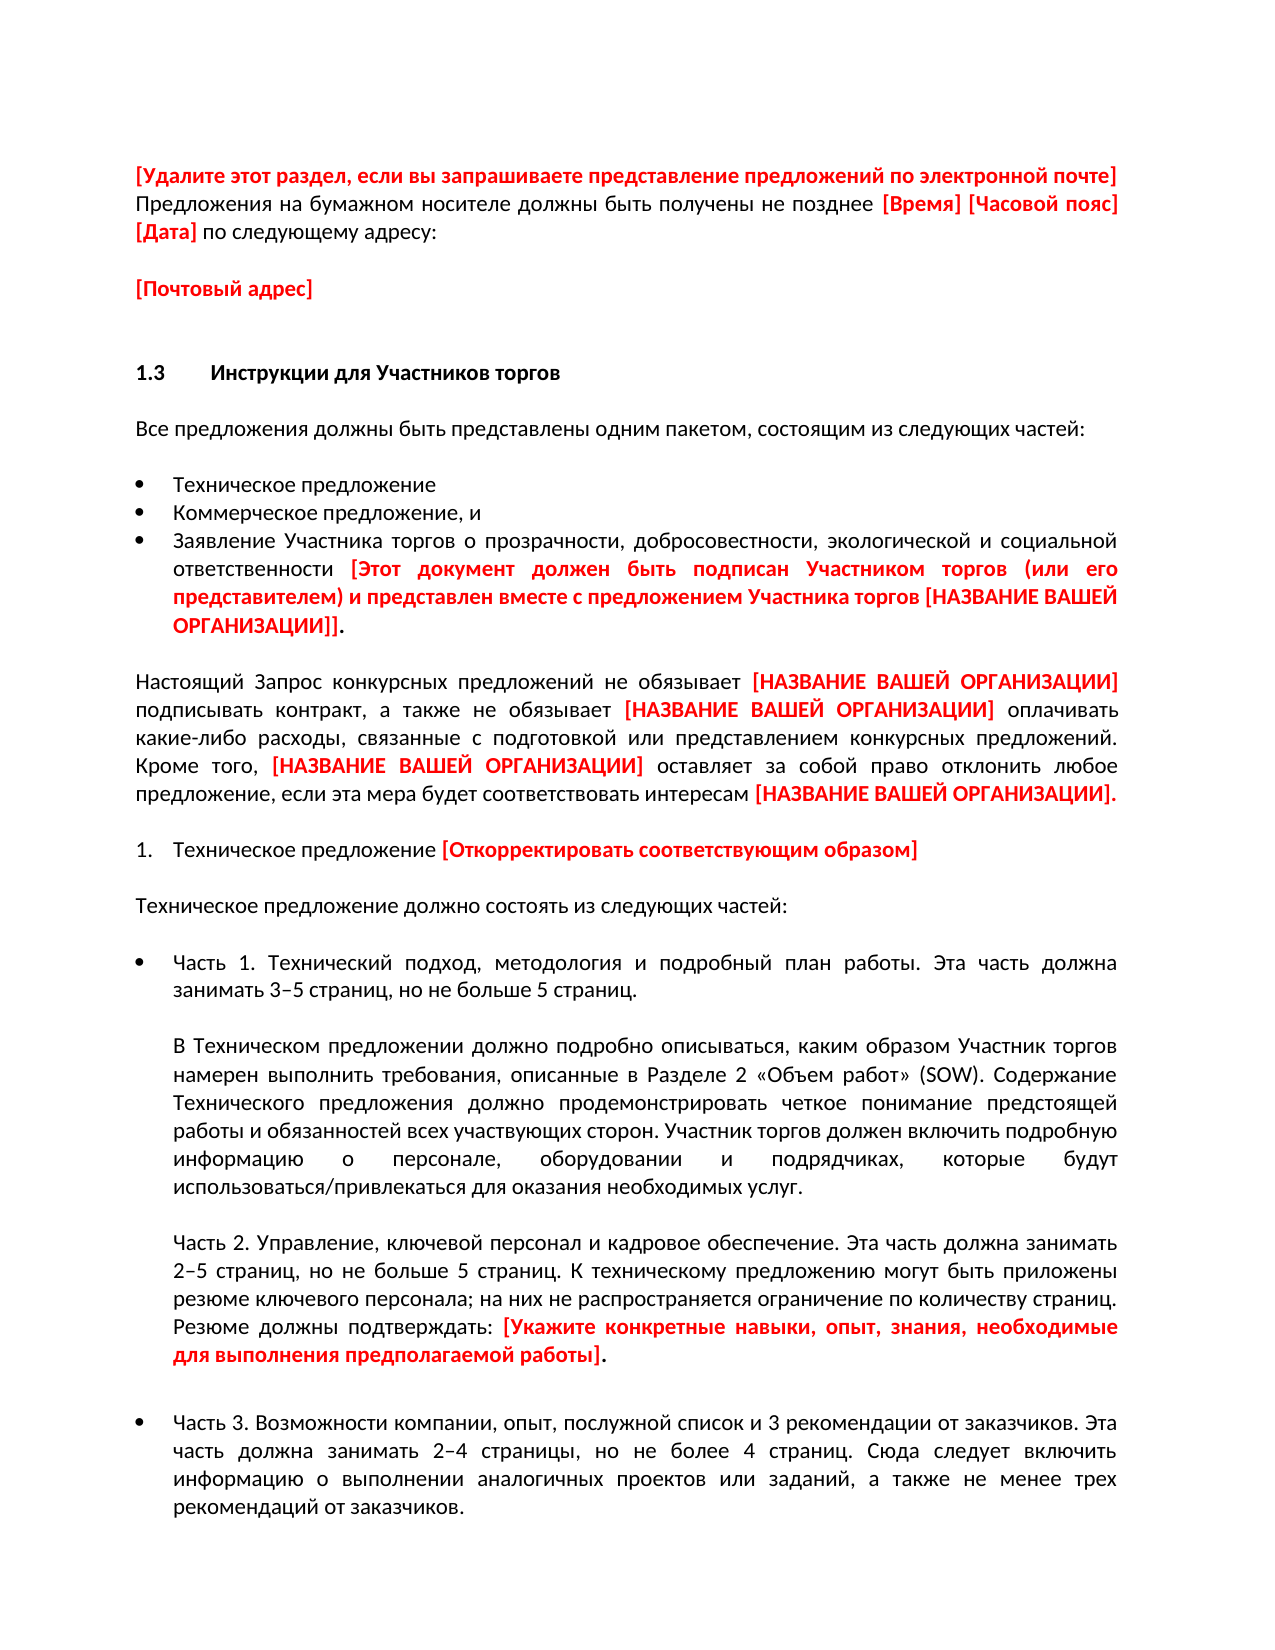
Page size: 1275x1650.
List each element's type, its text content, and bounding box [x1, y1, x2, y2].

list Часть 1. Технический подход, методология и подробный план работы. Эта часть должна занимать 3–5 страниц, но не больше 5 страниц. [135, 948, 1119, 1004]
text [Удалите этот раздел, если вы запрашиваете представление предложений по электронной почте] Предложения на бумажном носителе должны быть получены не позднее [Время] [Часовой пояс] [Дата] по следующему адресу: [135, 161, 1119, 245]
text Техническое предложение должно состоять из следующих частей: [135, 892, 1119, 919]
text [Почтовый адрес] [135, 274, 1119, 302]
list Часть 3. Возможности компании, опыт, послужной список и 3 рекомендации от заказчиков. Эта часть должна занимать 2–4 страницы, но не более 4 страниц. Сюда следует включить информацию о выполнении аналогичных проектов или заданий, а также не менее трех рекомендаций от заказчиков. [135, 1408, 1119, 1521]
list Коммерческое предложение, и [135, 498, 1119, 526]
list Заявление Участника торгов о прозрачности, добросовестности, экологической и социальной ответственности [Этот документ должен быть подписан Участником торгов (или его представителем) и представлен вместе с предложением Участника торгов [НАЗВАНИЕ ВАШЕЙ ОРГАНИЗАЦИИ]]. [135, 526, 1119, 639]
list Техническое предложение [135, 470, 1119, 498]
text В Техническом предложении должно подробно описываться, каким образом Участник торгов намерен выполнить требования, описанные в Разделе 2 «Объем работ» (SOW). Содержание Технического предложения должно продемонстрировать четкое понимание предстоящей работы и обязанностей всех участвующих сторон. Участник торгов должен включить подробную информацию о персонале, оборудовании и подрядчиках, которые будут использоваться/привлекаться для оказания необходимых услуг. [173, 1032, 1119, 1200]
list Техническое предложение [Откорректировать соответствующим образом] [135, 836, 1119, 863]
text Настоящий Запрос конкурсных предложений не обязывает [НАЗВАНИЕ ВАШЕЙ ОРГАНИЗАЦИИ] подписывать контракт, а также не обязывает [НАЗВАНИЕ ВАШЕЙ ОРГАНИЗАЦИИ] оплачивать какие-либо расходы, связанные с подготовкой или представлением конкурсных предложений. Кроме того, [НАЗВАНИЕ ВАШЕЙ ОРГАНИЗАЦИИ] оставляет за собой право отклонить любое предложение, если эта мера будет соответствовать интересам [НАЗВАНИЕ ВАШЕЙ ОРГАНИЗАЦИИ]. [135, 667, 1119, 807]
text Все предложения должны быть представлены одним пакетом, состоящим из следующих частей: [135, 414, 1119, 442]
text Часть 2. Управление, ключевой персонал и кадровое обеспечение. Эта часть должна занимать 2–5 страниц, но не больше 5 страниц. К техническому предложению могут быть приложены резюме ключевого персонала; на них не распространяется ограничение по количеству страниц. Резюме должны подтверждать: [Укажите конкретные навыки, опыт, знания, необходимые для выполнения предполагаемой работы]. [173, 1228, 1119, 1368]
text 1.3 Инструкции для Участников торгов [135, 358, 1119, 386]
